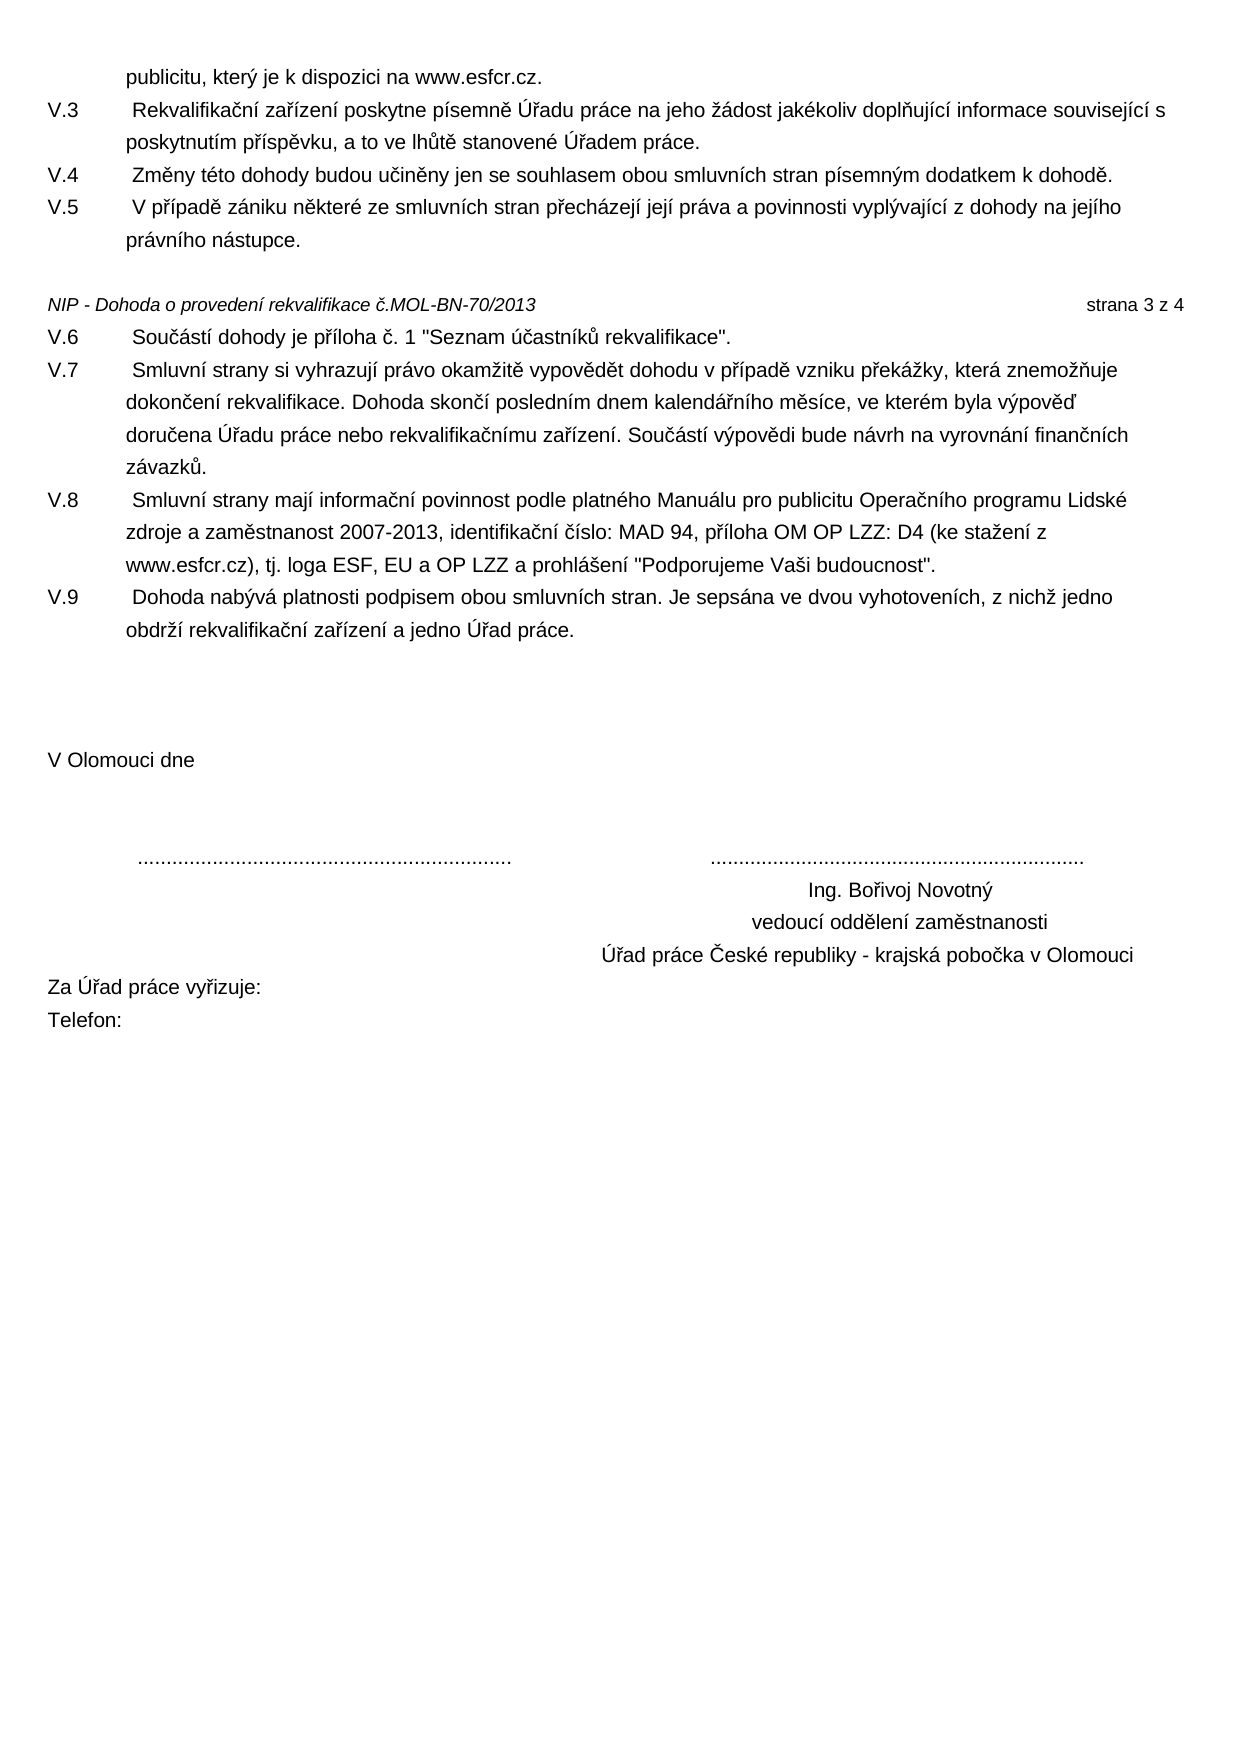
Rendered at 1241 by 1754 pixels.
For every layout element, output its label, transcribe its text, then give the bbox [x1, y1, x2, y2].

text zdroje a zaměstnanost 2007-2013, identifikační číslo: MAD 94, příloha OM OP LZZ: D4 (ke stažení z [47, 516, 1230, 548]
text vedoucí oddělení zaměstnanosti [601, 906, 1230, 938]
text právního nástupce. [47, 223, 1230, 256]
text Úřad práce České republiky - krajská pobočka v Olomouci [601, 938, 1230, 971]
text V.9 Dohoda nabývá platnosti podpisem obou smluvních stran. Je sepsána ve dvou vyhotoveních, z nichž jedno [47, 581, 1230, 613]
text Ing. Bořivoj Novotný [601, 873, 1230, 906]
text V.7 Smluvní strany si vyhrazují právo okamžitě vypovědět dohodu v případě vzniku překážky, která znemožňuje [47, 353, 1230, 386]
text V.3 Rekvalifikační zařízení poskytne písemně Úřadu práce na jeho žádost jakékoliv doplňující informace související s [47, 93, 1230, 126]
text obdrží rekvalifikační zařízení a jedno Úřad práce. [47, 613, 1230, 646]
text závazků. [47, 451, 1230, 483]
text V.6 Součástí dohody je příloha č. 1 "Seznam účastníků rekvalifikace". [47, 321, 1230, 353]
text Telefon: [47, 1003, 601, 1036]
text V.4 Změny této dohody budou učiněny jen se souhlasem obou smluvních stran písemným dodatkem k dohodě. [47, 158, 1230, 191]
text ................................................................. [47, 841, 601, 873]
text www.esfcr.cz), tj. loga ESF, EU a OP LZZ a prohlášení "Podporujeme Vaši budoucnost". [47, 548, 1230, 581]
text V Olomouci dne [47, 743, 1230, 776]
text Za Úřad práce vyřizuje: [47, 971, 601, 1003]
text poskytnutím příspěvku, a to ve lhůtě stanovené Úřadem práce. [47, 126, 1230, 158]
text NIP - Dohoda o provedení rekvalifikace č.MOL-BN-70/2013 [47, 288, 1086, 321]
text V.8 Smluvní strany mají informační povinnost podle platného Manuálu pro publicitu Operačního programu Lidské [47, 483, 1230, 516]
text dokončení rekvalifikace. Dohoda skončí posledním dnem kalendářního měsíce, ve kterém byla výpověď [47, 386, 1230, 418]
text strana 3 z 4 [1086, 288, 1230, 321]
text V.5 V případě zániku některé ze smluvních stran přecházejí její práva a povinnosti vyplývající z dohody na jejího [47, 191, 1230, 223]
text .................................................................. [601, 841, 1230, 873]
text publicitu, který je k dispozici na www.esfcr.cz. [47, 61, 1230, 93]
text doručena Úřadu práce nebo rekvalifikačnímu zařízení. Součástí výpovědi bude návrh na vyrovnání finančních [47, 418, 1230, 451]
